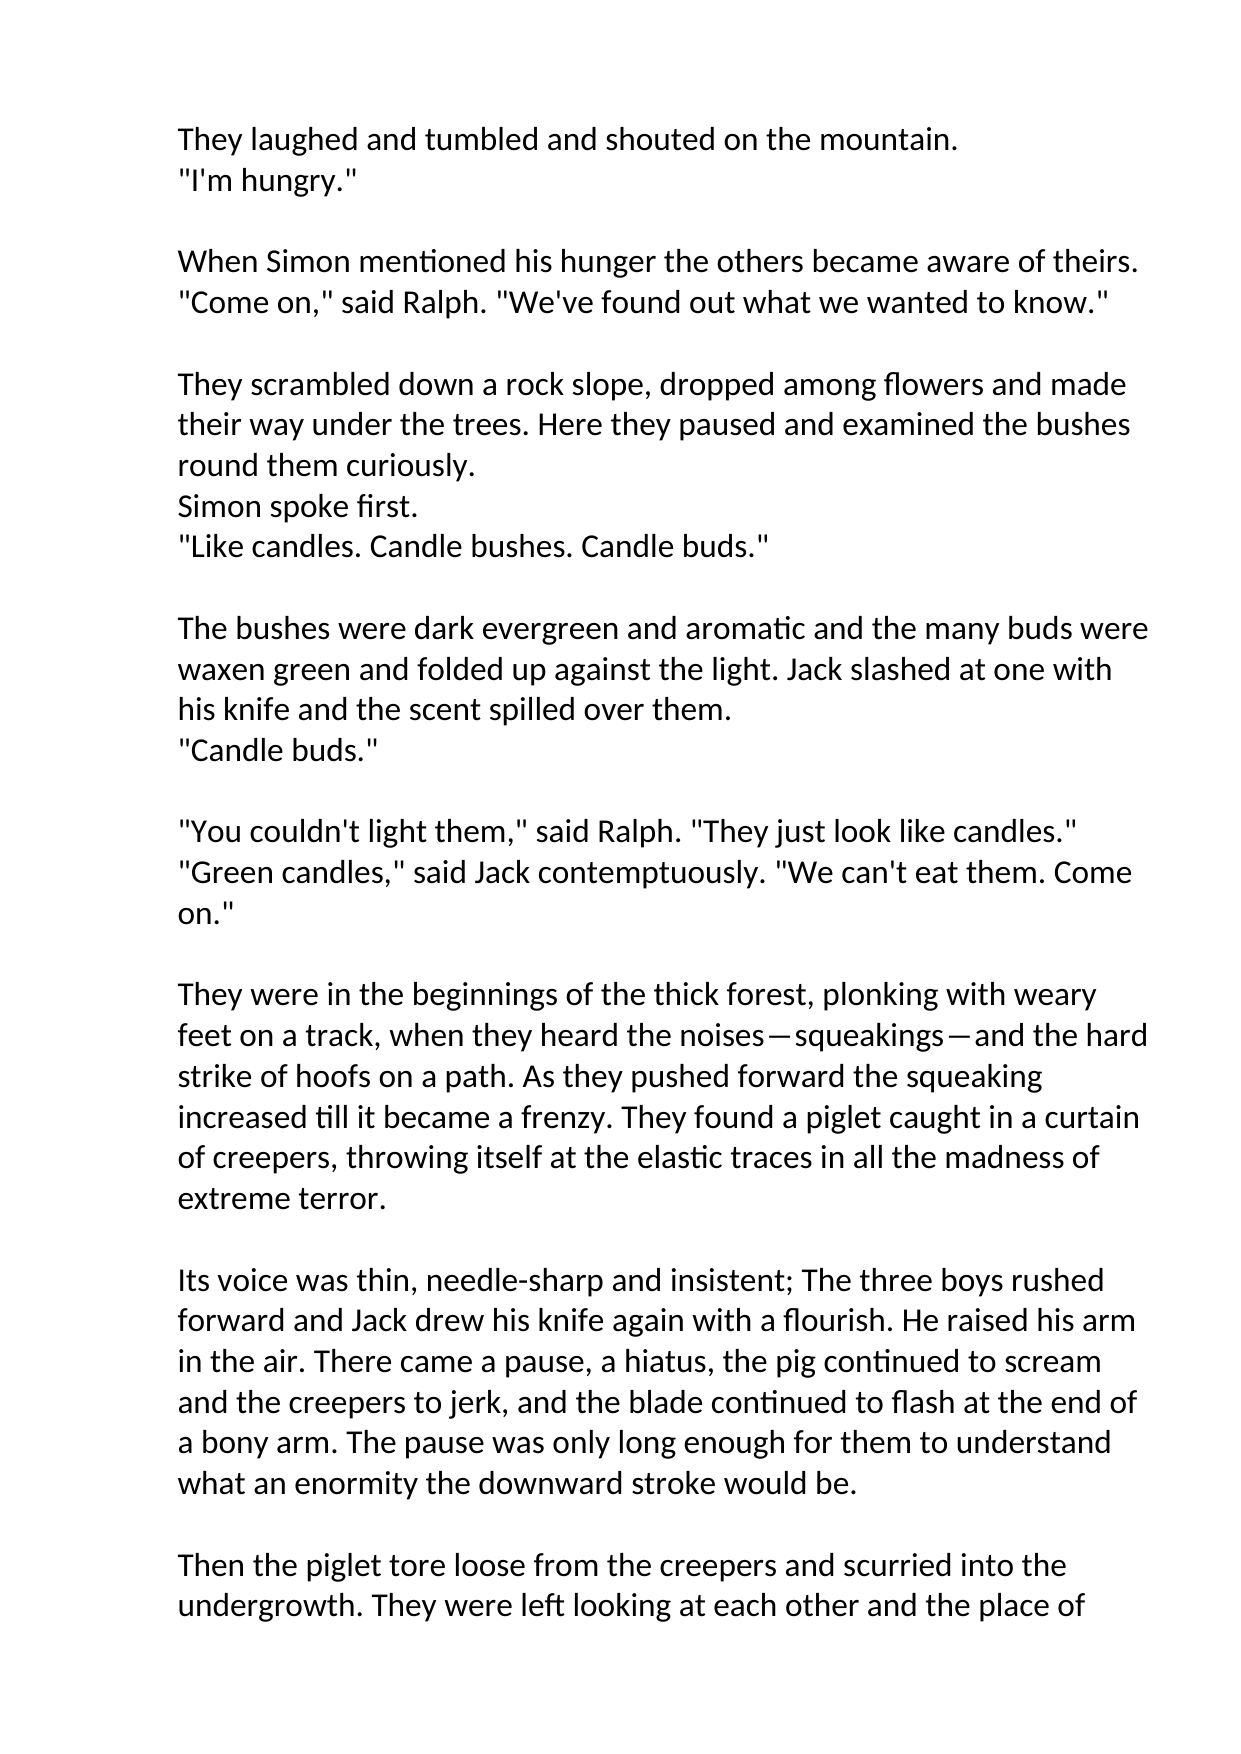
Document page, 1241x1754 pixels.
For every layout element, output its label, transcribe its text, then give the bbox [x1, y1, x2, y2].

text Its voice was thin, needle-sharp and insistent; The three boys rushed forward and Jack drew his knife again with a flourish. He raised his arm in the air. There came a pause, a hiatus, the pig continued to scream and the creepers to jerk, and the blade continued to flash at the end of a bony arm. The pause was only long enough for them to understand what an enormity the downward stroke would be. [177, 1258, 1152, 1503]
text When Simon mentioned his hunger the others became aware of theirs. [177, 240, 1152, 281]
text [177, 1544, 1152, 1625]
text "You couldn't light them," said Ralph. "They just look like candles." [177, 811, 1152, 851]
text Simon spoke first. [177, 485, 1152, 525]
text "I'm hungry." [177, 159, 1152, 199]
text They laughed and tumbled and shouted on the mountain. [177, 118, 1152, 159]
text They were in the beginnings of the thick forest, plonking with weary feet on a track, when they heard the noises―squeakings―and the hard strike of hoofs on a path. As they pushed forward the squeaking increased till it became a frenzy. They found a piglet caught in a curtain of creepers, throwing itself at the elastic traces in all the madness of extreme terror. [177, 973, 1152, 1218]
text The bushes were dark evergreen and aromatic and the many buds were waxen green and folded up against the light. Jack slashed at one with his knife and the scent spilled over them. [177, 607, 1152, 729]
text "Candle buds." [177, 729, 1152, 770]
text "Like candles. Candle bushes. Candle buds." [177, 525, 1152, 566]
text "Come on," said Ralph. "We've found out what we wanted to know." [177, 281, 1152, 322]
text "Green candles," said Jack contemptuously. "We can't eat them. Come on." [177, 851, 1152, 933]
text They scrambled down a rock slope, dropped among flowers and made their way under the trees. Here they paused and examined the bushes round them curiously. [177, 362, 1152, 485]
